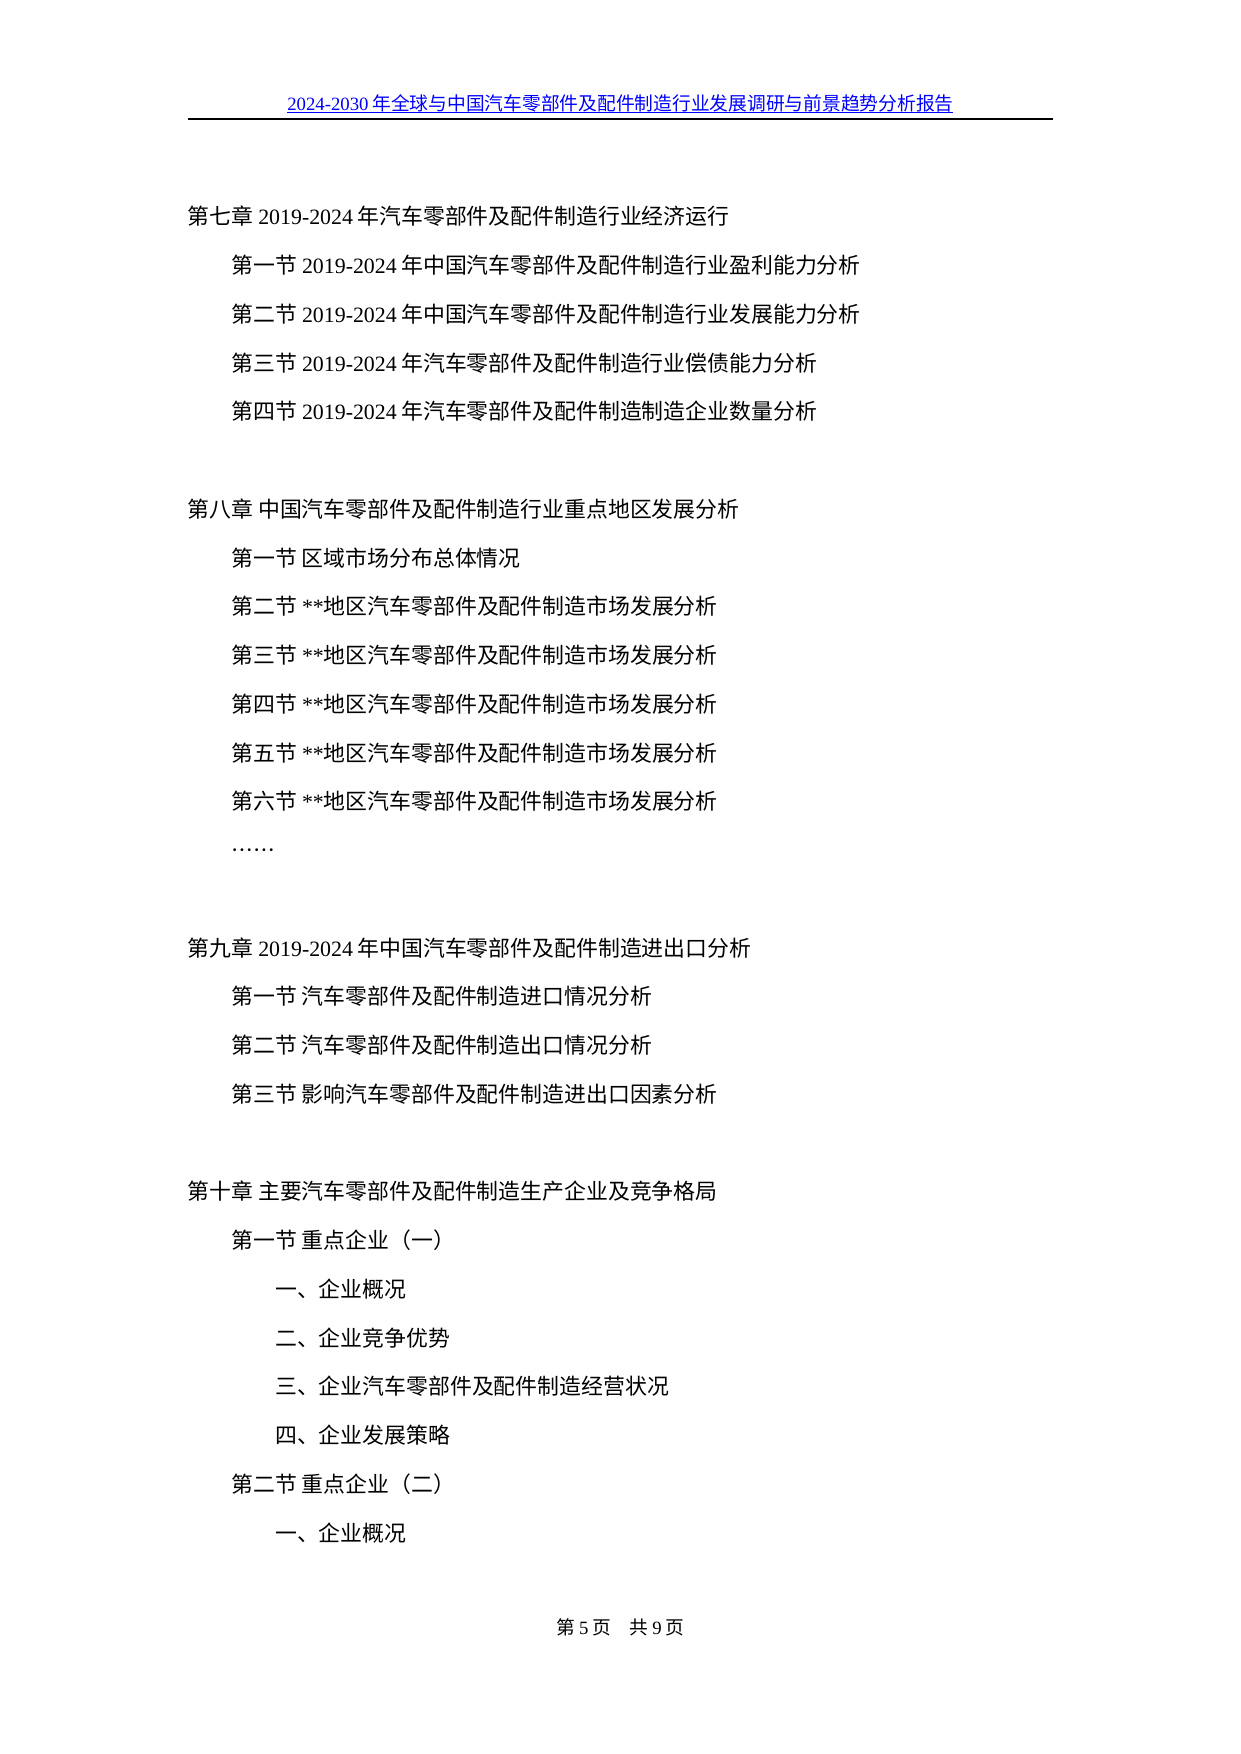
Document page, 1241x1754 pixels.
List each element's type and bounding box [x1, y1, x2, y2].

text [187, 150, 1053, 1548]
